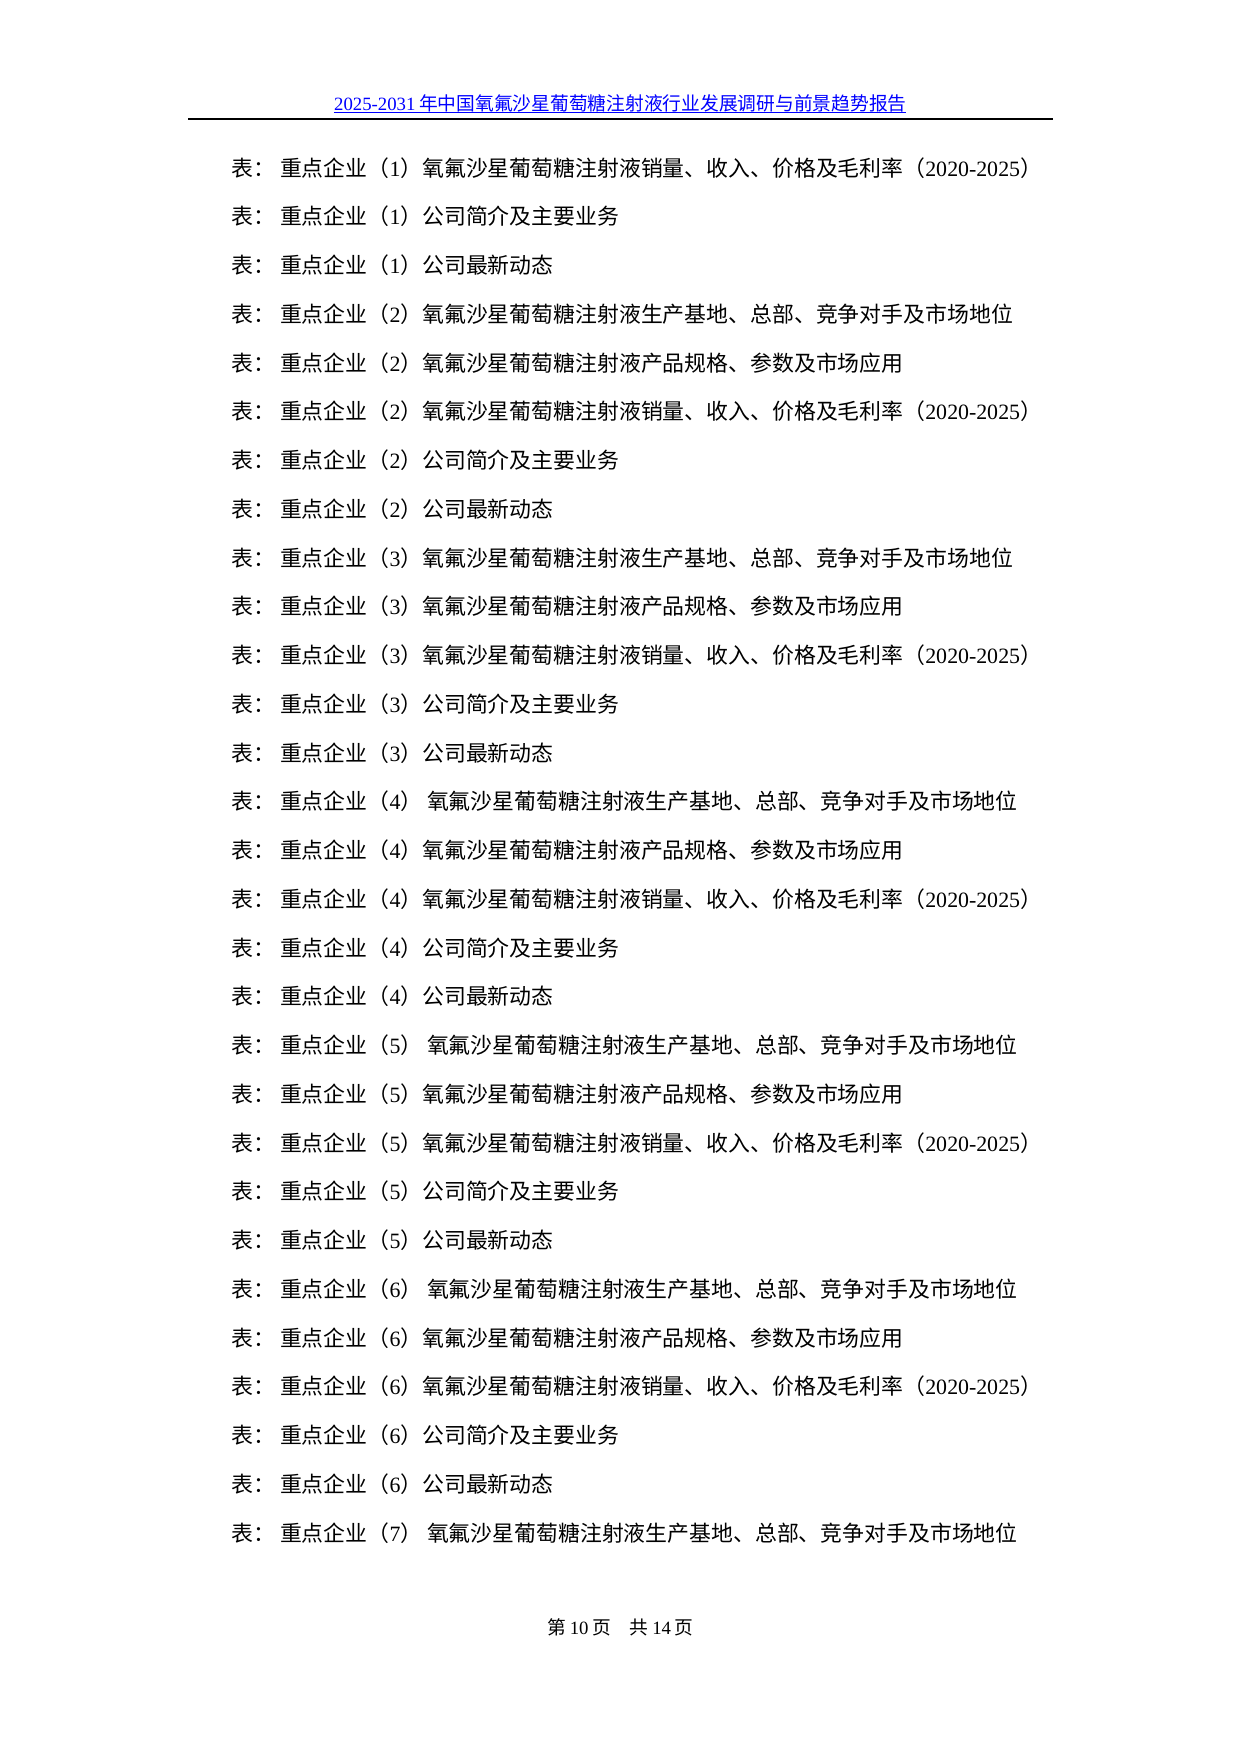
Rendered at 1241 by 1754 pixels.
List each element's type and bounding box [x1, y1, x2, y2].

text [187, 150, 1053, 1548]
